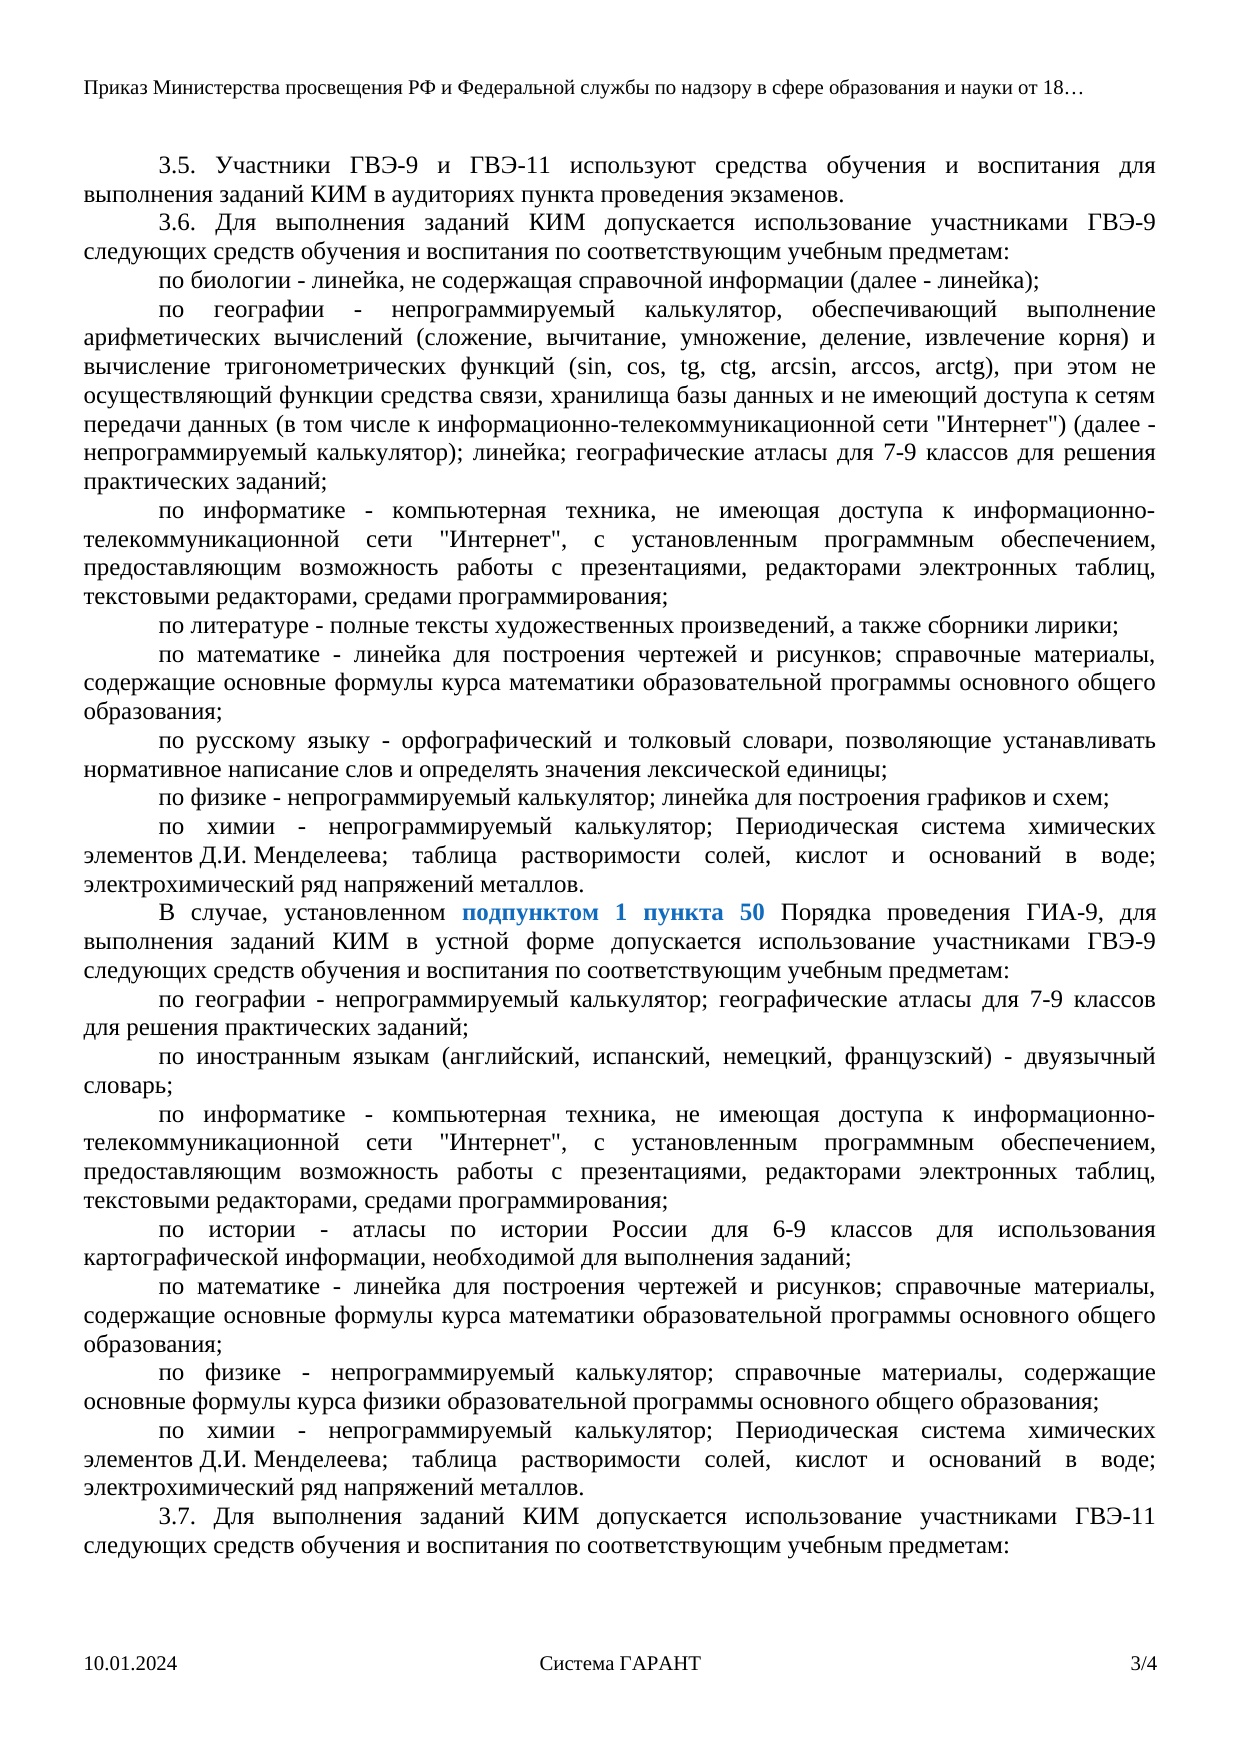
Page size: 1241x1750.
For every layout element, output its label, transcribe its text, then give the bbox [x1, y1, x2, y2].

text по литературе - полные тексты художественных произведений, а также сборники лирики; [83, 610, 1157, 639]
text 3.5. Участники ГВЭ-9 и ГВЭ-11 используют средства обучения и воспитания для выполнения заданий КИМ в аудиториях пункта проведения экзаменов. [83, 150, 1157, 207]
text по русскому языку - орфографический и толковый словари, позволяющие устанавливать нормативное написание слов и определять значения лексической единицы; [83, 725, 1157, 782]
text по информатике - компьютерная техника, не имеющая доступа к информационно-телекоммуникационной сети "Интернет", с установленным программным обеспечением, предоставляющим возможность работы с презентациями, редакторами электронных таблиц, текстовыми редакторами, средами программирования; [83, 495, 1157, 610]
text 3.6. Для выполнения заданий КИМ допускается использование участниками ГВЭ-9 следующих средств обучения и воспитания по соответствующим учебным предметам: [83, 207, 1157, 265]
text по химии - непрограммируемый калькулятор; Периодическая система химических элементов Д.И. Менделеева; таблица растворимости солей, кислот и оснований в воде; электрохимический ряд напряжений металлов. [83, 811, 1157, 897]
text по биологии - линейка, не содержащая справочной информации (далее - линейка); [83, 265, 1157, 294]
text по иностранным языкам (английский, испанский, немецкий, французский) - двуязычный словарь; [83, 1041, 1157, 1099]
text по географии - непрограммируемый калькулятор; географические атласы для 7-9 классов для решения практических заданий; [83, 984, 1157, 1041]
text В случае, установленном подпунктом 1 пункта 50 Порядка проведения ГИА-9, для выполнения заданий КИМ в устной форме допускается использование участниками ГВЭ-9 следующих средств обучения и воспитания по соответствующим учебным предметам: [83, 897, 1157, 984]
text по истории - атласы по истории России для 6-9 классов для использования картографической информации, необходимой для выполнения заданий; [83, 1214, 1157, 1271]
text по физике - непрограммируемый калькулятор; справочные материалы, содержащие основные формулы курса физики образовательной программы основного общего образования; [83, 1357, 1157, 1415]
text 3.7. Для выполнения заданий КИМ допускается использование участниками ГВЭ-11 следующих средств обучения и воспитания по соответствующим учебным предметам: [83, 1501, 1157, 1559]
text по математике - линейка для построения чертежей и рисунков; справочные материалы, содержащие основные формулы курса математики образовательной программы основного общего образования; [83, 639, 1157, 725]
text по математике - линейка для построения чертежей и рисунков; справочные материалы, содержащие основные формулы курса математики образовательной программы основного общего образования; [83, 1271, 1157, 1357]
text по географии - непрограммируемый калькулятор, обеспечивающий выполнение арифметических вычислений (сложение, вычитание, умножение, деление, извлечение корня) и вычисление тригонометрических функций (sin, cos, tg, ctg, arcsin, arccos, arctg), при этом не осуществляющий функции средства связи, хранилища базы данных и не имеющий доступа к сетям передачи данных (в том числе к информационно-телекоммуникационной сети "Интернет") (далее - непрограммируемый калькулятор); линейка; географические атласы для 7-9 классов для решения практических заданий; [83, 294, 1157, 495]
text по химии - непрограммируемый калькулятор; Периодическая система химических элементов Д.И. Менделеева; таблица растворимости солей, кислот и оснований в воде; электрохимический ряд напряжений металлов. [83, 1415, 1157, 1501]
text по информатике - компьютерная техника, не имеющая доступа к информационно-телекоммуникационной сети "Интернет", с установленным программным обеспечением, предоставляющим возможность работы с презентациями, редакторами электронных таблиц, текстовыми редакторами, средами программирования; [83, 1099, 1157, 1214]
text по физике - непрограммируемый калькулятор; линейка для построения графиков и схем; [83, 782, 1157, 811]
